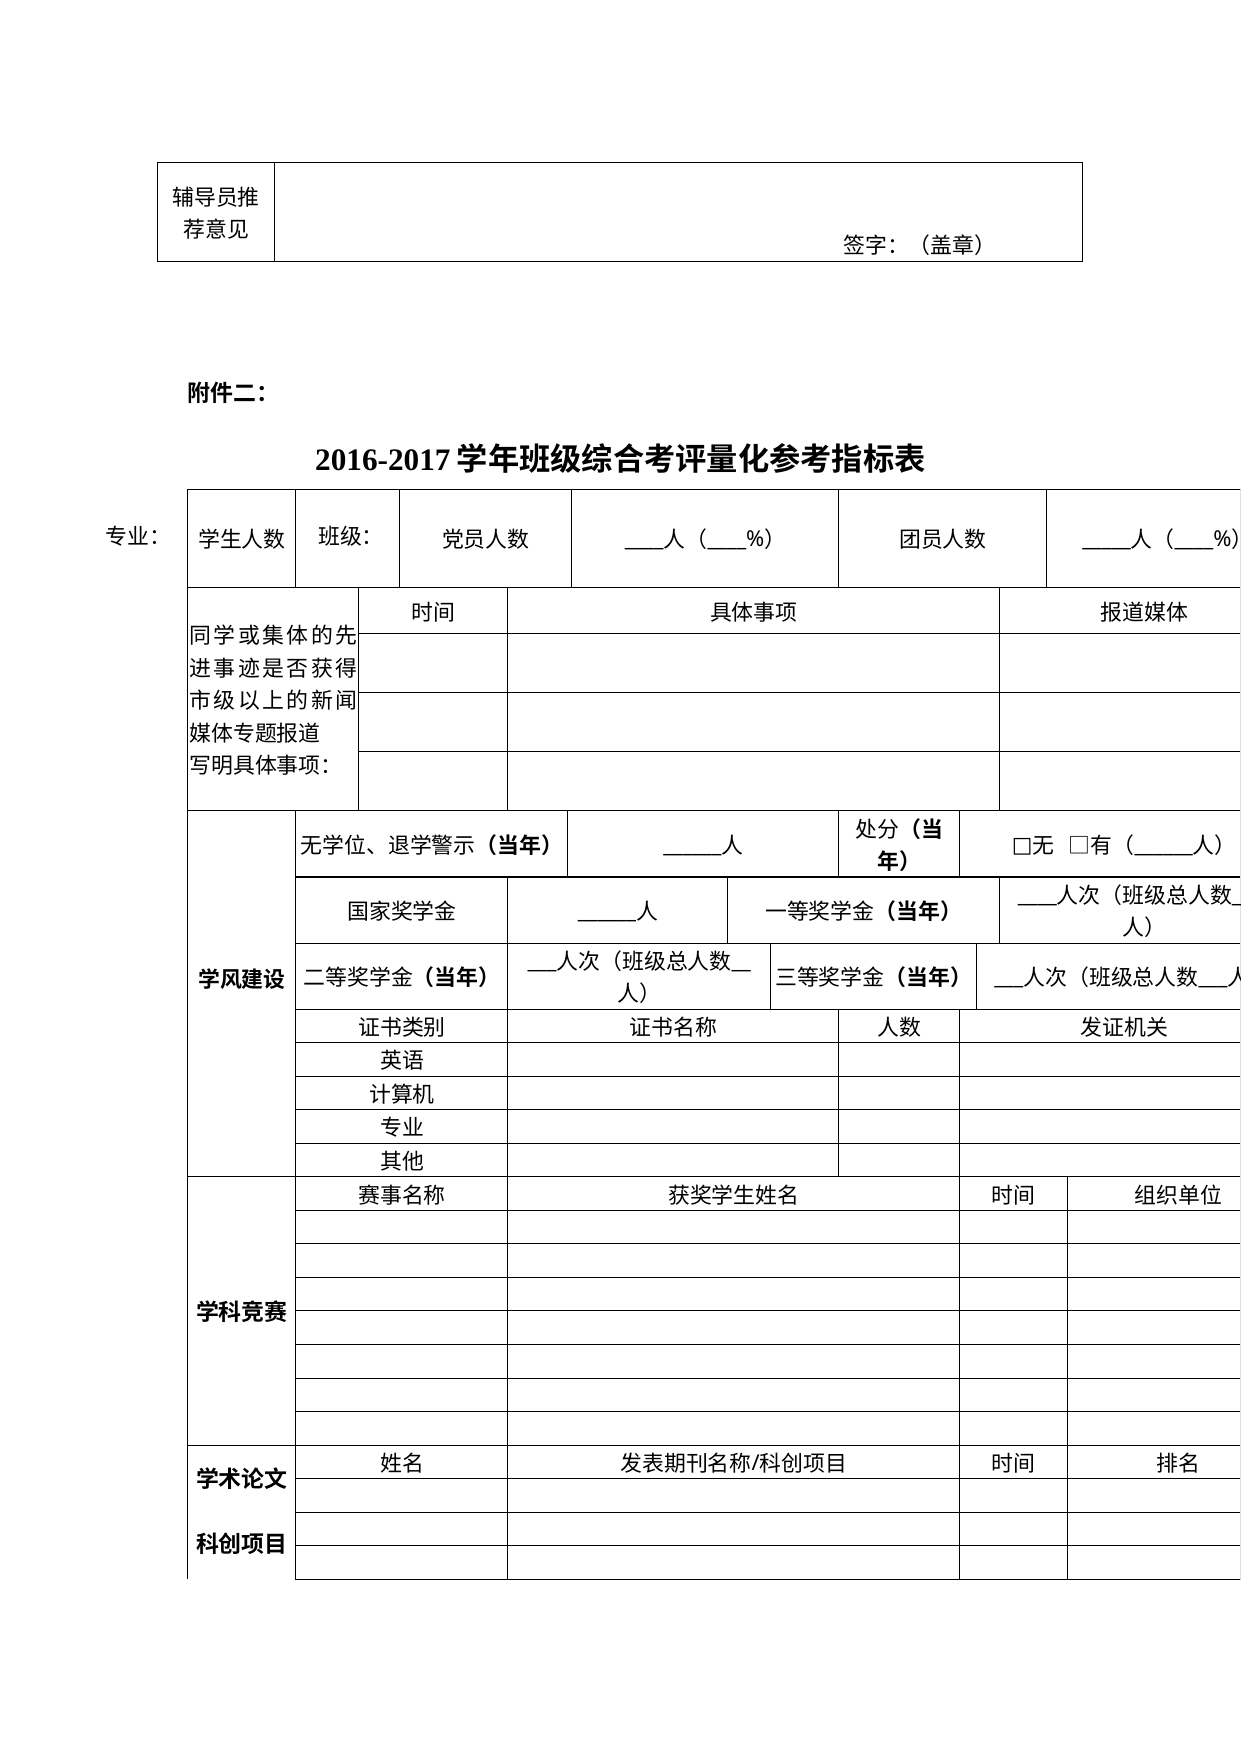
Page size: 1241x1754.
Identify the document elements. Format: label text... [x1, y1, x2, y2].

table_cell 二等奖学金（当年） [296, 944, 507, 1008]
table_cell 签字：（盖章） [275, 163, 1082, 261]
table_cell [1068, 1412, 1240, 1444]
table_cell 人数 [839, 1010, 959, 1042]
table_cell [508, 1513, 959, 1545]
table_cell 处分（当年） [839, 811, 959, 876]
text 2016-2017学年班级综合考评量化参考指标表 [187, 424, 1053, 489]
table_cell [960, 1211, 1067, 1243]
table_cell [839, 1110, 959, 1143]
table_cell 计算机 [296, 1077, 507, 1109]
table_cell 具体事项 [508, 588, 999, 633]
table_cell 学风建设 [188, 811, 295, 1176]
table_cell [839, 1043, 959, 1076]
table_cell [508, 1077, 838, 1109]
table_cell 时间 [960, 1446, 1067, 1478]
table_cell [1068, 1311, 1240, 1344]
table_cell [960, 1513, 1067, 1545]
table_cell [508, 1211, 959, 1243]
table_cell [508, 1345, 959, 1377]
table_header 党员人数 [400, 490, 571, 587]
table_cell [960, 1345, 1067, 1377]
table_cell [960, 1479, 1067, 1512]
table_cell [508, 1379, 959, 1411]
table_cell [960, 1311, 1067, 1344]
table_cell 学科竞赛 [188, 1177, 295, 1444]
table_cell 时间 [359, 588, 507, 633]
table_cell [296, 1412, 507, 1444]
table_cell [296, 1211, 507, 1243]
table_cell □无 □有（______人） [960, 811, 1240, 876]
table_cell [1068, 1479, 1240, 1512]
text 附件二： [187, 359, 1053, 424]
table_cell 证书名称 [508, 1010, 838, 1042]
table_cell 发证机关 [960, 1010, 1240, 1042]
table_header _____人（____%） [1047, 490, 1240, 587]
table_cell [839, 1144, 959, 1176]
table_cell [296, 1311, 507, 1344]
table_cell [960, 1043, 1240, 1076]
table_cell [296, 1513, 507, 1545]
table_cell [508, 634, 999, 692]
table_cell [508, 1244, 959, 1277]
table_cell 同学或集体的先进事迹是否获得市级以上的新闻媒体专题报道 写明具体事项： [188, 588, 358, 810]
table_cell [296, 1278, 507, 1310]
table_cell [359, 752, 507, 810]
table_cell [508, 1043, 838, 1076]
table_cell [296, 1546, 507, 1579]
table_header 团员人数 [839, 490, 1046, 587]
table_cell [960, 1546, 1067, 1579]
table_cell 发表期刊名称/科创项目 [508, 1446, 959, 1478]
table_cell [508, 752, 999, 810]
table_header 学生人数 [188, 490, 295, 587]
table_cell 获奖学生姓名 [508, 1177, 959, 1210]
table_cell [1068, 1546, 1240, 1579]
table_cell [508, 1546, 959, 1579]
table_cell [839, 1077, 959, 1109]
table_cell [960, 1244, 1067, 1277]
table_cell [359, 634, 507, 692]
table_cell [1000, 634, 1240, 692]
table_cell [296, 1379, 507, 1411]
table_cell 三等奖学金（当年） [771, 944, 976, 1008]
table_cell [1068, 1278, 1240, 1310]
table_cell 排名 [1068, 1446, 1240, 1478]
table_cell 赛事名称 [296, 1177, 507, 1210]
table_cell [508, 1110, 838, 1143]
table_cell [359, 693, 507, 751]
table_header [296, 490, 399, 587]
table_cell 无学位、退学警示（当年） [296, 811, 567, 876]
table_cell 姓名 [296, 1446, 507, 1478]
table_cell [1068, 1211, 1240, 1243]
table_cell [296, 1345, 507, 1377]
table_cell [960, 1077, 1240, 1109]
table_cell [508, 1311, 959, 1344]
table_cell 专业 [296, 1110, 507, 1143]
table_cell [508, 1144, 838, 1176]
table_cell 证书类别 [296, 1010, 507, 1042]
table_cell [508, 1479, 959, 1512]
table_cell [1000, 693, 1240, 751]
table_cell [960, 1278, 1067, 1310]
table_cell [1068, 1379, 1240, 1411]
table_cell ___人次（班级总人数___人） [977, 944, 1240, 1008]
table_cell 时间 [960, 1177, 1067, 1210]
table_cell 报道媒体 [1000, 588, 1240, 633]
table_cell [508, 1278, 959, 1310]
table_cell [960, 1144, 1240, 1176]
table_cell [960, 1379, 1067, 1411]
table_cell 学术论文 科创项目 [188, 1446, 295, 1579]
table_cell [1068, 1244, 1240, 1277]
table_header ____人（____%） [572, 490, 838, 587]
table_cell [960, 1412, 1067, 1444]
table_cell [508, 1412, 959, 1444]
table_cell ___人次（班级总人数__人） [508, 944, 770, 1008]
table_cell 其他 [296, 1144, 507, 1176]
table_cell 一等奖学金（当年） [728, 878, 999, 942]
table_cell ______人 [508, 878, 727, 942]
table_cell [1000, 752, 1240, 810]
table_cell 组织单位 [1068, 1177, 1240, 1210]
table_cell [1068, 1345, 1240, 1377]
table_cell ____人次（班级总人数____人） [1000, 878, 1240, 942]
table_cell 英语 [296, 1043, 507, 1076]
table_cell [960, 1110, 1240, 1143]
table_cell [508, 693, 999, 751]
table_cell 辅导员推荐意见 [158, 163, 274, 261]
table_cell ______人 [568, 811, 838, 876]
table_cell [296, 1244, 507, 1277]
table_cell [296, 1479, 507, 1512]
table_cell 国家奖学金 [296, 878, 507, 942]
table_cell [1068, 1513, 1240, 1545]
